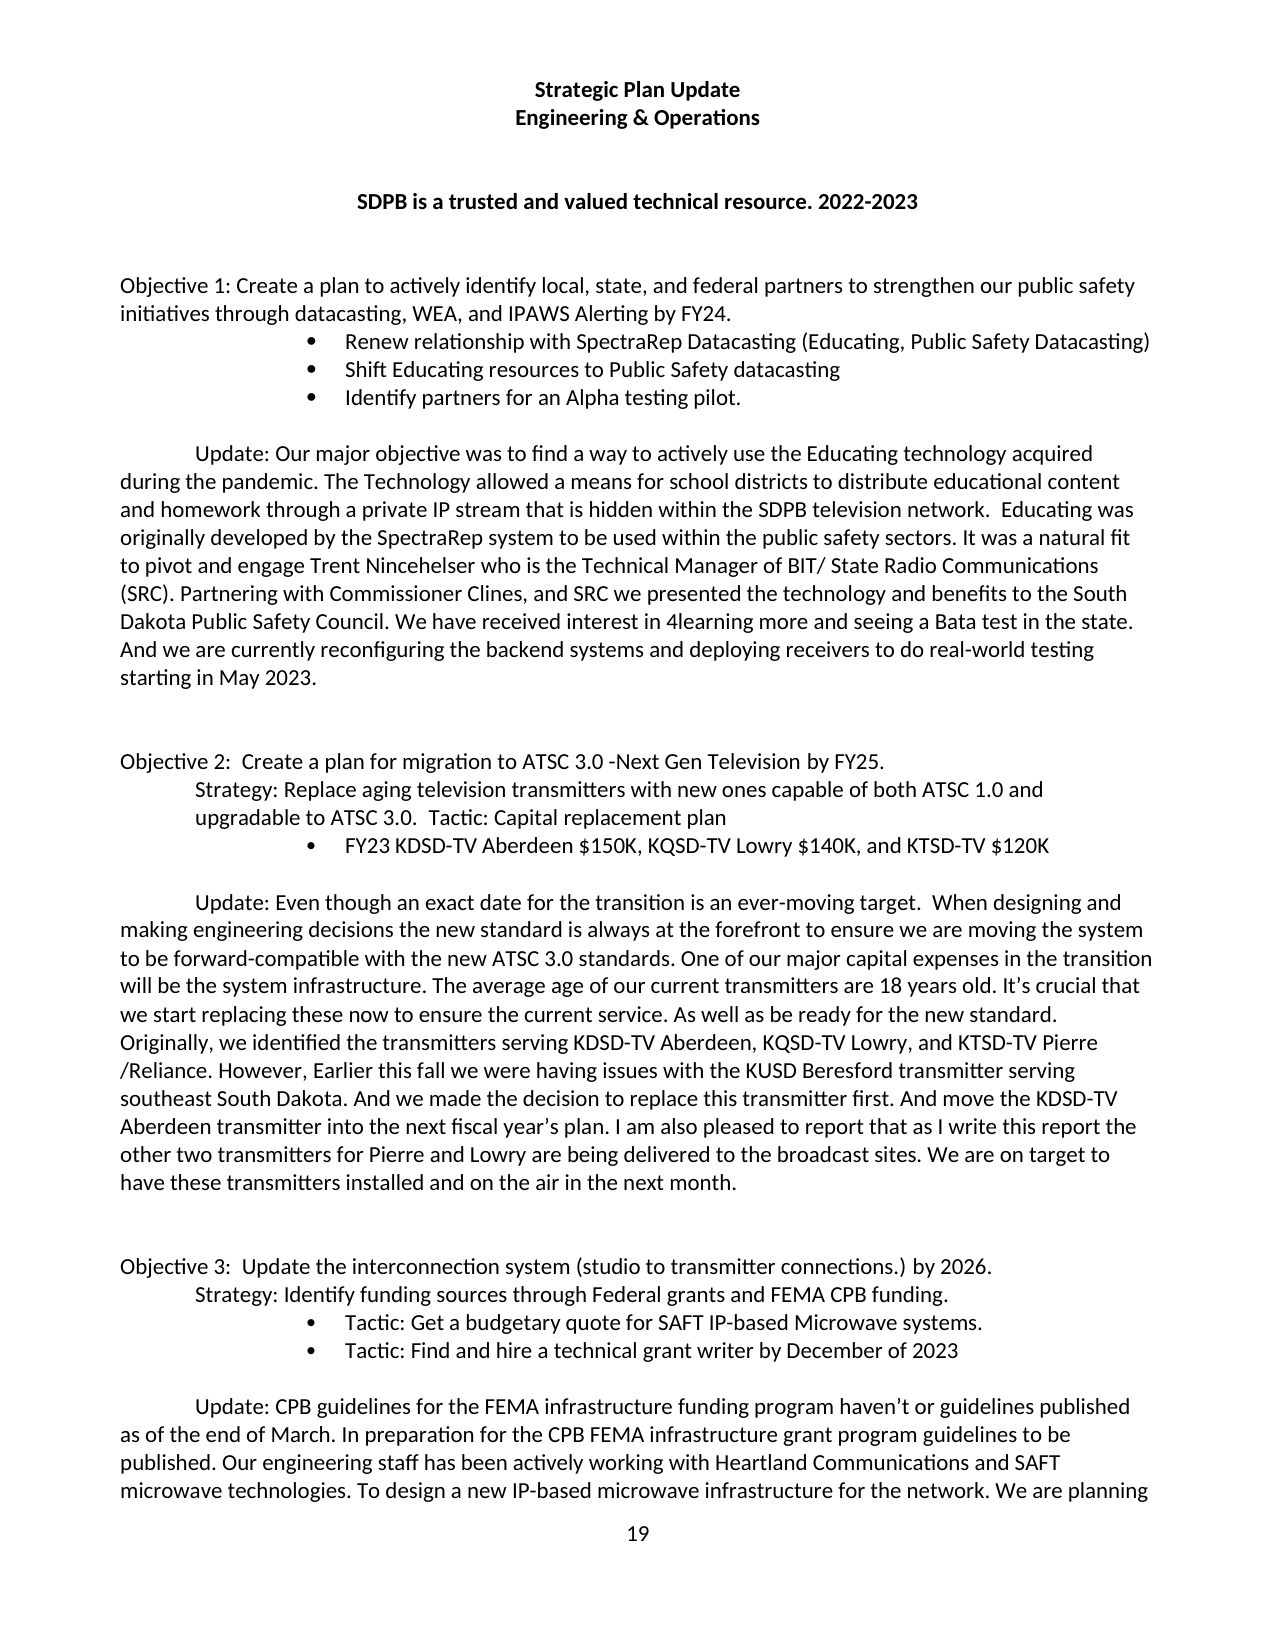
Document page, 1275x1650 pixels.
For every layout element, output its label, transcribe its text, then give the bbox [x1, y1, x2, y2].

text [120, 1392, 1155, 1504]
list Tactic: Get a budgetary quote for SAFT IP-based Microwave systems. [307, 1308, 1155, 1336]
text Strategy: Replace aging television transmitters with new ones capable of both ATSC 1.0 and upgradable to ATSC 3.0. Tactic: Capital replacement plan [195, 776, 1155, 832]
list Renew relationship with SpectraRep Datacasting (Educating, Public Safety Datacasting) [307, 327, 1155, 355]
text Update: Our major objective was to find a way to actively use the Educating technology acquired during the pandemic. The Technology allowed a means for school districts to distribute educational content and homework through a private IP stream that is hidden within the SDPB television network. Educating was originally developed by the SpectraRep system to be used within the public safety sectors. It was a natural fit to pivot and engage Trent Nincehelser who is the Technical Manager of BIT/ State Radio Communications (SRC). Partnering with Commissioner Clines, and SRC we presented the technology and benefits to the South Dakota Public Safety Council. We have received interest in 4learning more and seeing a Bata test in the state. And we are currently reconfiguring the backend systems and deploying receivers to do real-world testing starting in May 2023. [120, 439, 1155, 691]
list Shift Educating resources to Public Safety datacasting [307, 355, 1155, 383]
text Objective 3: Update the interconnection system (studio to transmitter connections.) by 2026. [120, 1252, 1155, 1280]
text Objective 2: Create a plan for migration to ATSC 3.0 -Next Gen Television by FY25. [120, 747, 1155, 776]
text SDPB is a trusted and valued technical resource. 2022-2023 [120, 187, 1155, 215]
list Identify partners for an Alpha testing pilot. [307, 383, 1155, 411]
text Strategic Plan Update [120, 75, 1155, 103]
text Engineering & Operations [120, 103, 1155, 131]
list FY23 KDSD-TV Aberdeen $150K, KQSD-TV Lowry $140K, and KTSD-TV $120K [307, 832, 1155, 859]
text Update: Even though an exact date for the transition is an ever-moving target. When designing and making engineering decisions the new standard is always at the forefront to ensure we are moving the system to be forward-compatible with the new ATSC 3.0 standards. One of our major capital expenses in the transition will be the system infrastructure. The average age of our current transmitters are 18 years old. It’s crucial that we start replacing these now to ensure the current service. As well as be ready for the new standard. Originally, we identified the transmitters serving KDSD-TV Aberdeen, KQSD-TV Lowry, and KTSD-TV Pierre /Reliance. However, Earlier this fall we were having issues with the KUSD Beresford transmitter serving southeast South Dakota. And we made the decision to replace this transmitter first. And move the KDSD-TV Aberdeen transmitter into the next fiscal year’s plan. I am also pleased to report that as I write this report the other two transmitters for Pierre and Lowry are being delivered to the broadcast sites. We are on target to have these transmitters installed and on the air in the next month. [120, 888, 1155, 1196]
text Objective 1: Create a plan to actively identify local, state, and federal partners to strengthen our public safety initiatives through datacasting, WEA, and IPAWS Alerting by FY24. [120, 271, 1155, 327]
text Strategy: Identify funding sources through Federal grants and FEMA CPB funding. [120, 1280, 1155, 1308]
list Tactic: Find and hire a technical grant writer by December of 2023 [307, 1336, 1155, 1364]
